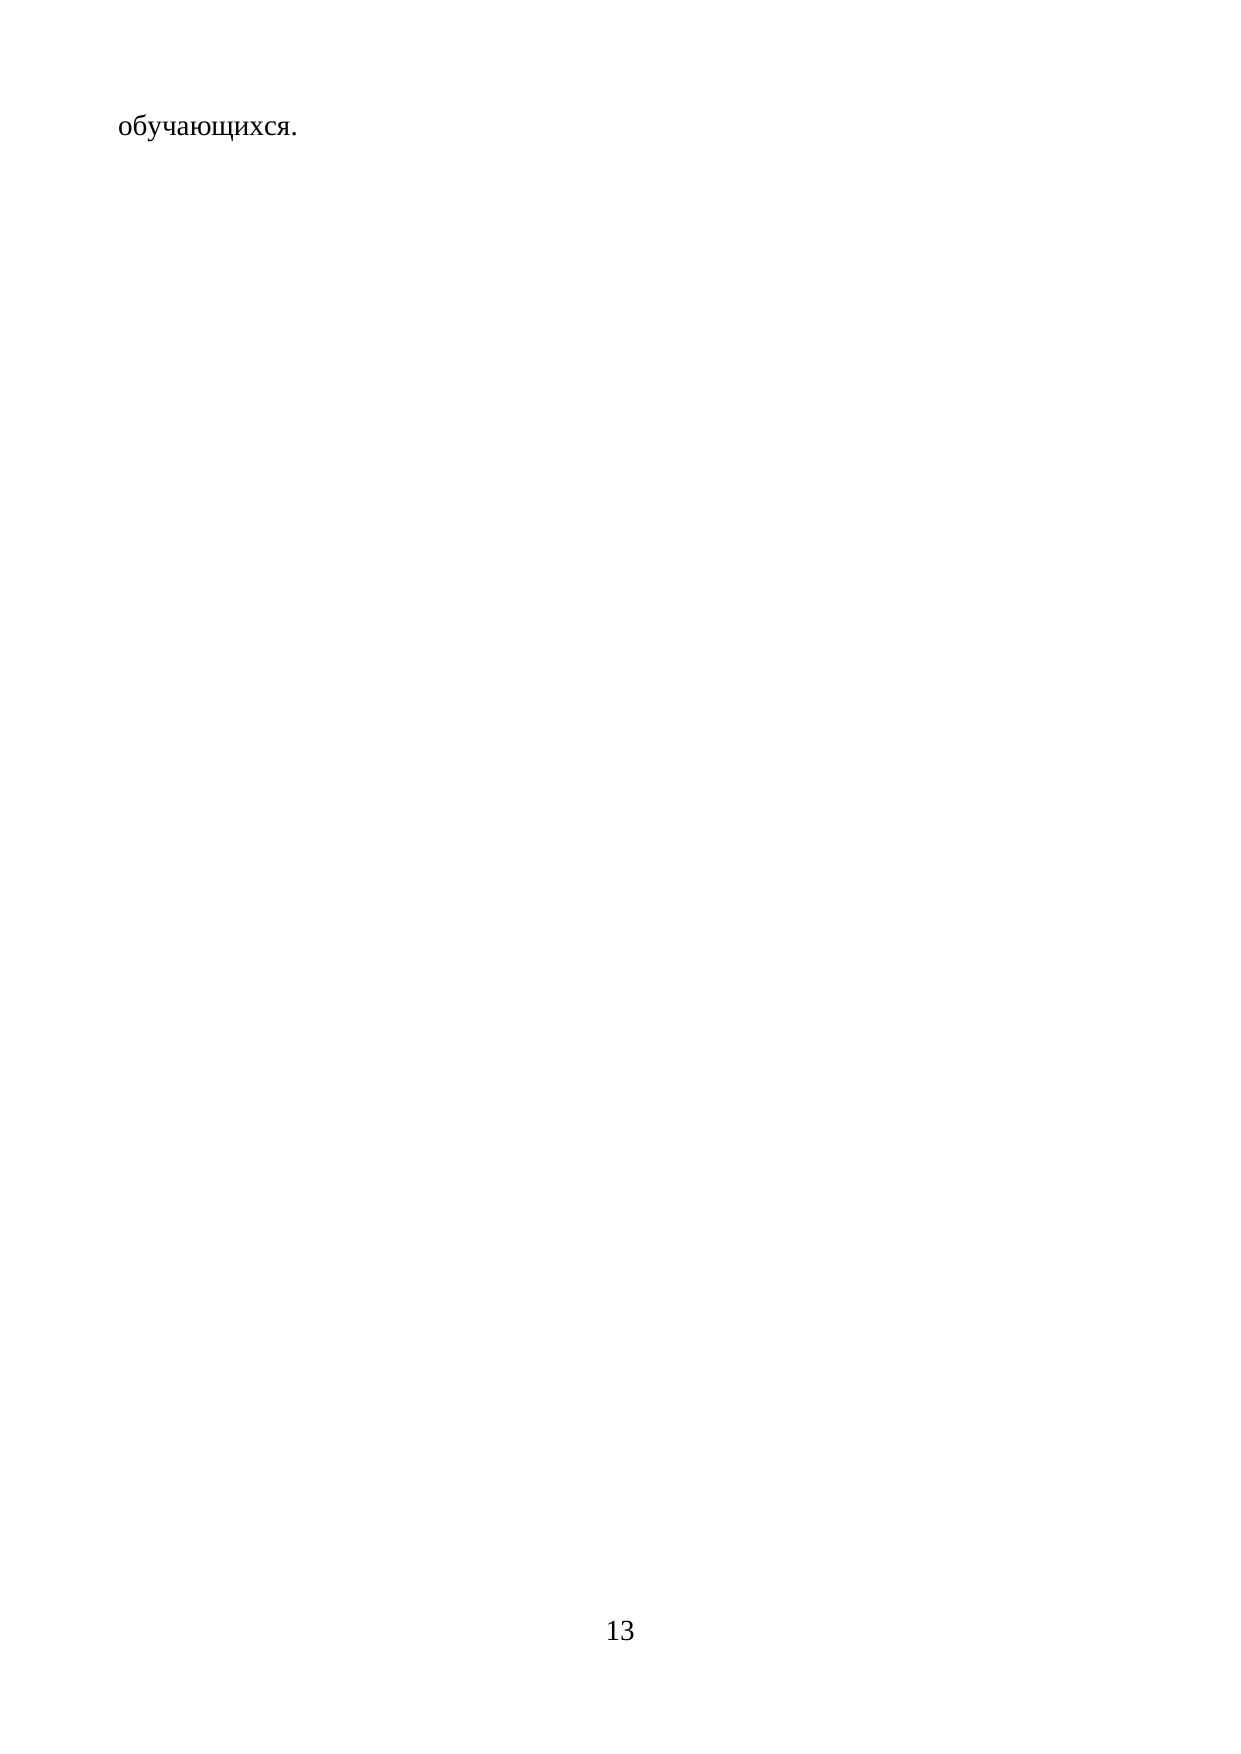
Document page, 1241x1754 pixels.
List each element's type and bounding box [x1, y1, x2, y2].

text [118, 108, 1123, 142]
